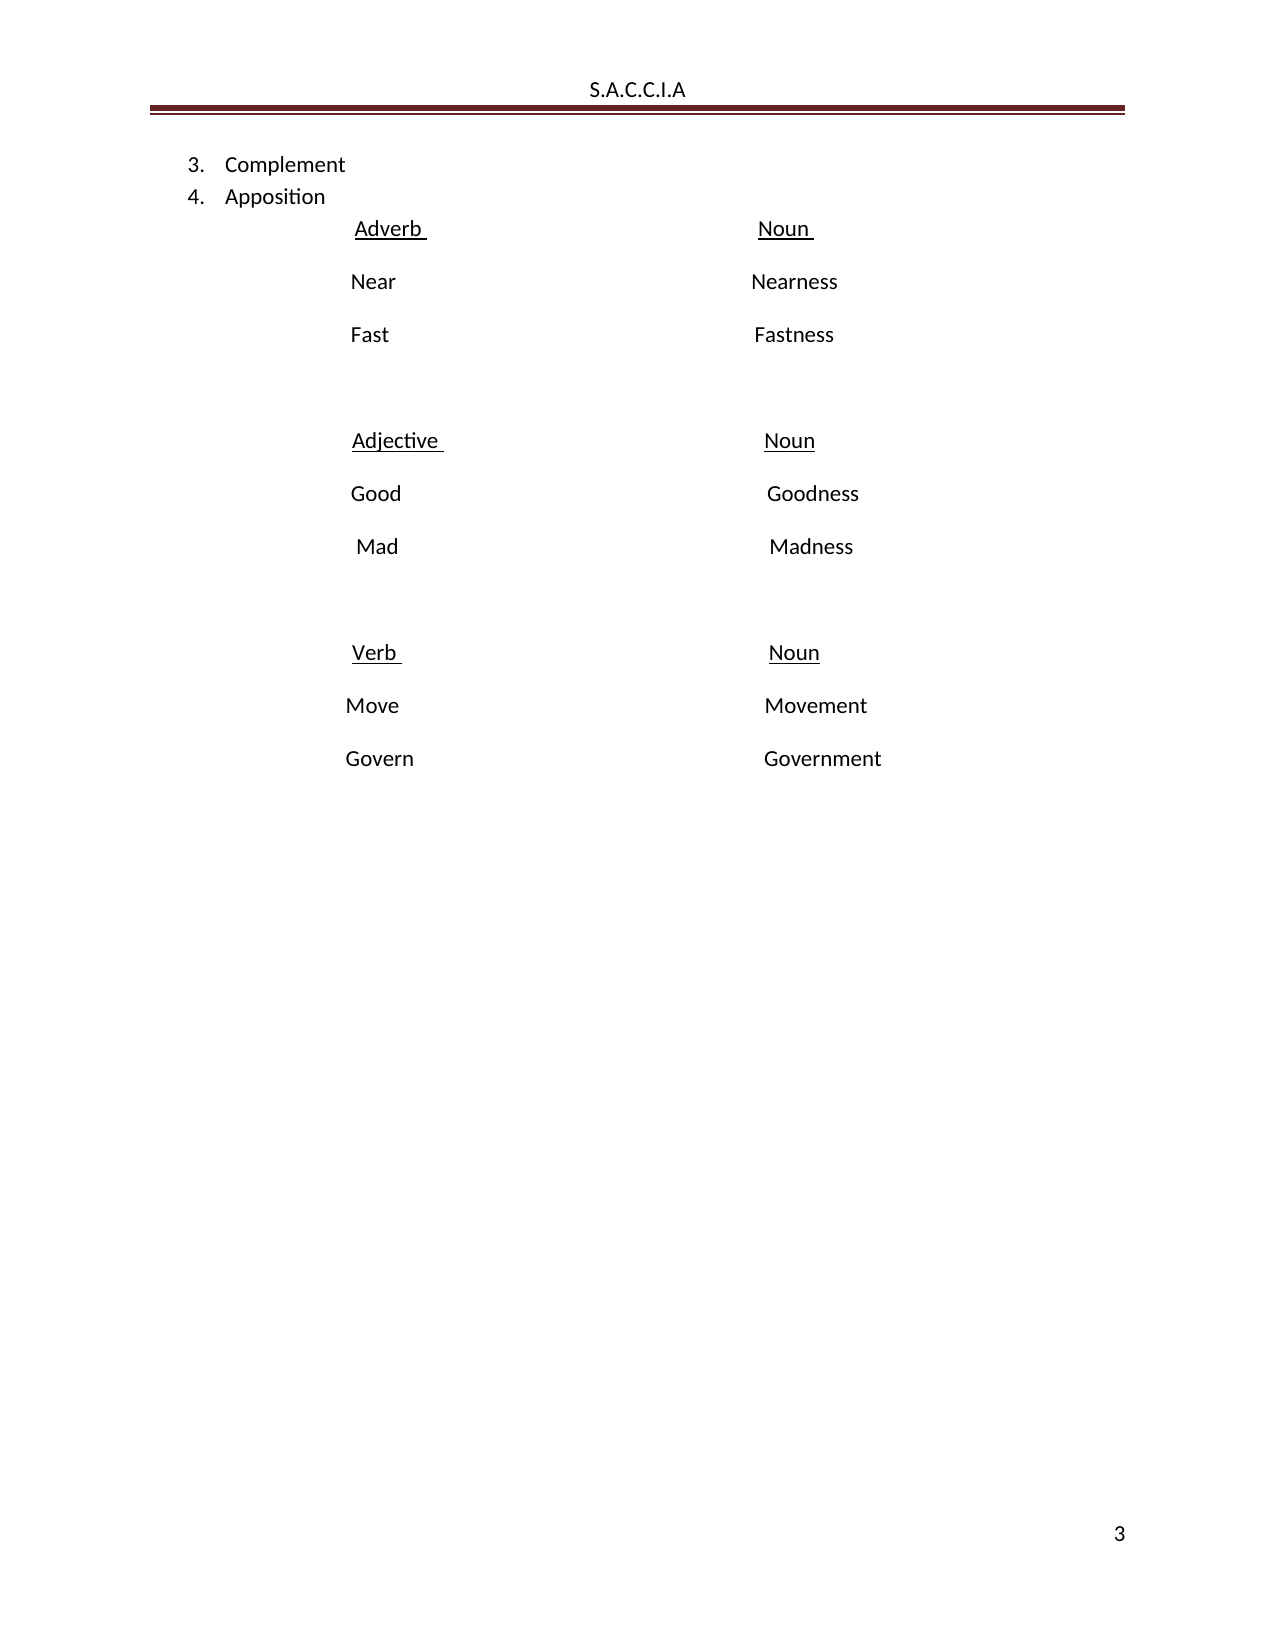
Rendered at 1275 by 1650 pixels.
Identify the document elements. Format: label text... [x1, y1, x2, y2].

text Mad Madness [150, 532, 1125, 561]
list Adverb Noun [225, 214, 1125, 242]
list Complement [187, 150, 1125, 178]
list Apposition [187, 182, 1125, 210]
text Verb Noun [150, 638, 1125, 667]
text Good Goodness [150, 479, 1125, 507]
text Adjective Noun [150, 426, 1125, 454]
text Govern Government [150, 744, 1125, 773]
text Move Movement [150, 692, 1125, 719]
text Fast Fastness [150, 320, 1125, 348]
text Near Nearness [150, 267, 1125, 295]
